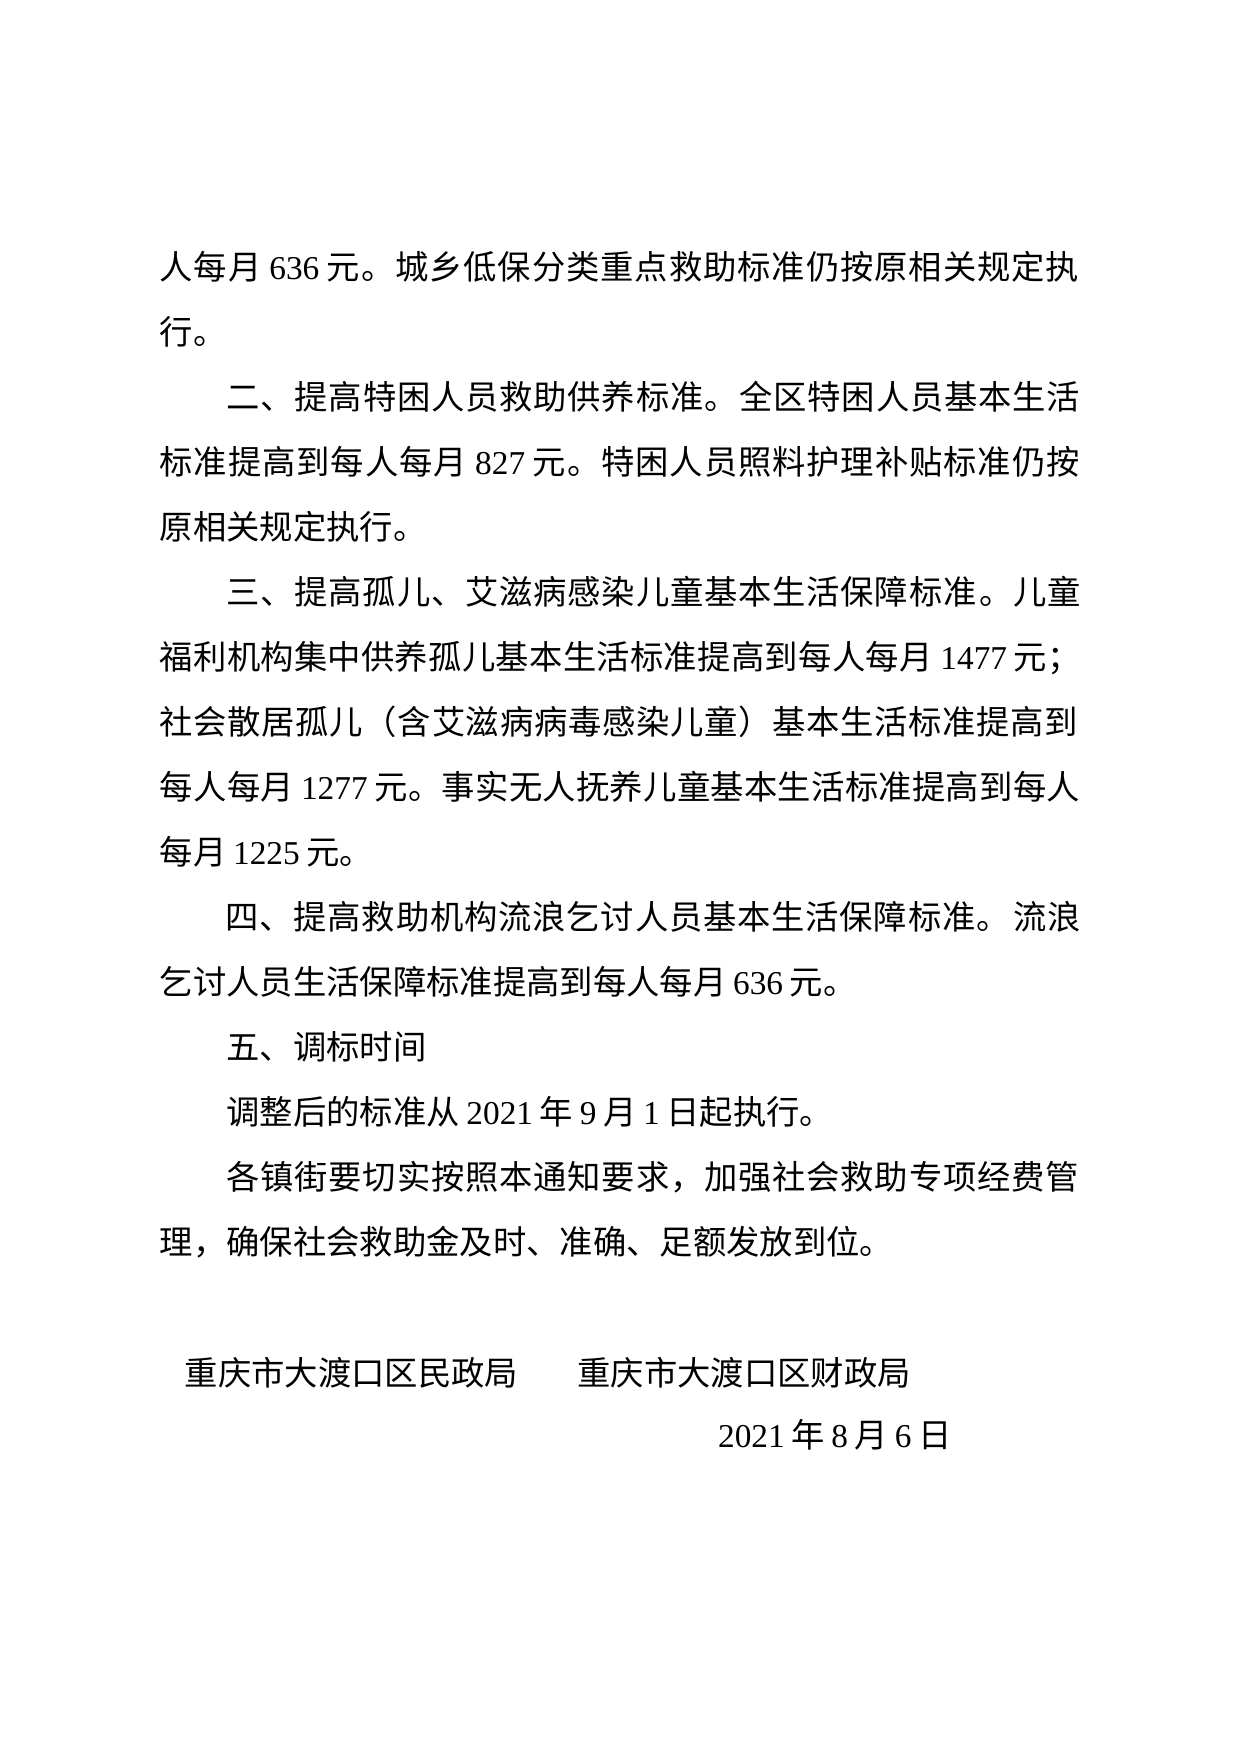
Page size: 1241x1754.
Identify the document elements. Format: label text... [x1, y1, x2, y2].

text 五、调标时间 [159, 1013, 1081, 1078]
text 调整后的标准从2021年9月1日起执行。 [159, 1078, 1081, 1143]
text 四、提高救助机构流浪乞讨人员基本生活保障标准。流浪乞讨人员生活保障标准提高到每人每月636元。 [159, 883, 1081, 1013]
text 各镇街要切实按照本通知要求，加强社会救助专项经费管理，确保社会救助金及时、准确、足额发放到位。 [159, 1143, 1081, 1273]
text 2021年8月6日 [159, 1398, 1078, 1460]
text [159, 233, 1081, 363]
text 三、提高孤儿、艾滋病感染儿童基本生活保障标准。儿童福利机构集中供养孤儿基本生活标准提高到每人每月1477元；社会散居孤儿（含艾滋病病毒感染儿童）基本生活标准提高到每人每月1277元。事实无人抚养儿童基本生活标准提高到每人每月1225元。 [159, 558, 1081, 883]
text 二、提高特困人员救助供养标准。全区特困人员基本生活标准提高到每人每月827元。特困人员照料护理补贴标准仍按原相关规定执行。 [159, 363, 1081, 558]
text 重庆市大渡口区民政局 重庆市大渡口区财政局 [159, 1335, 1081, 1398]
